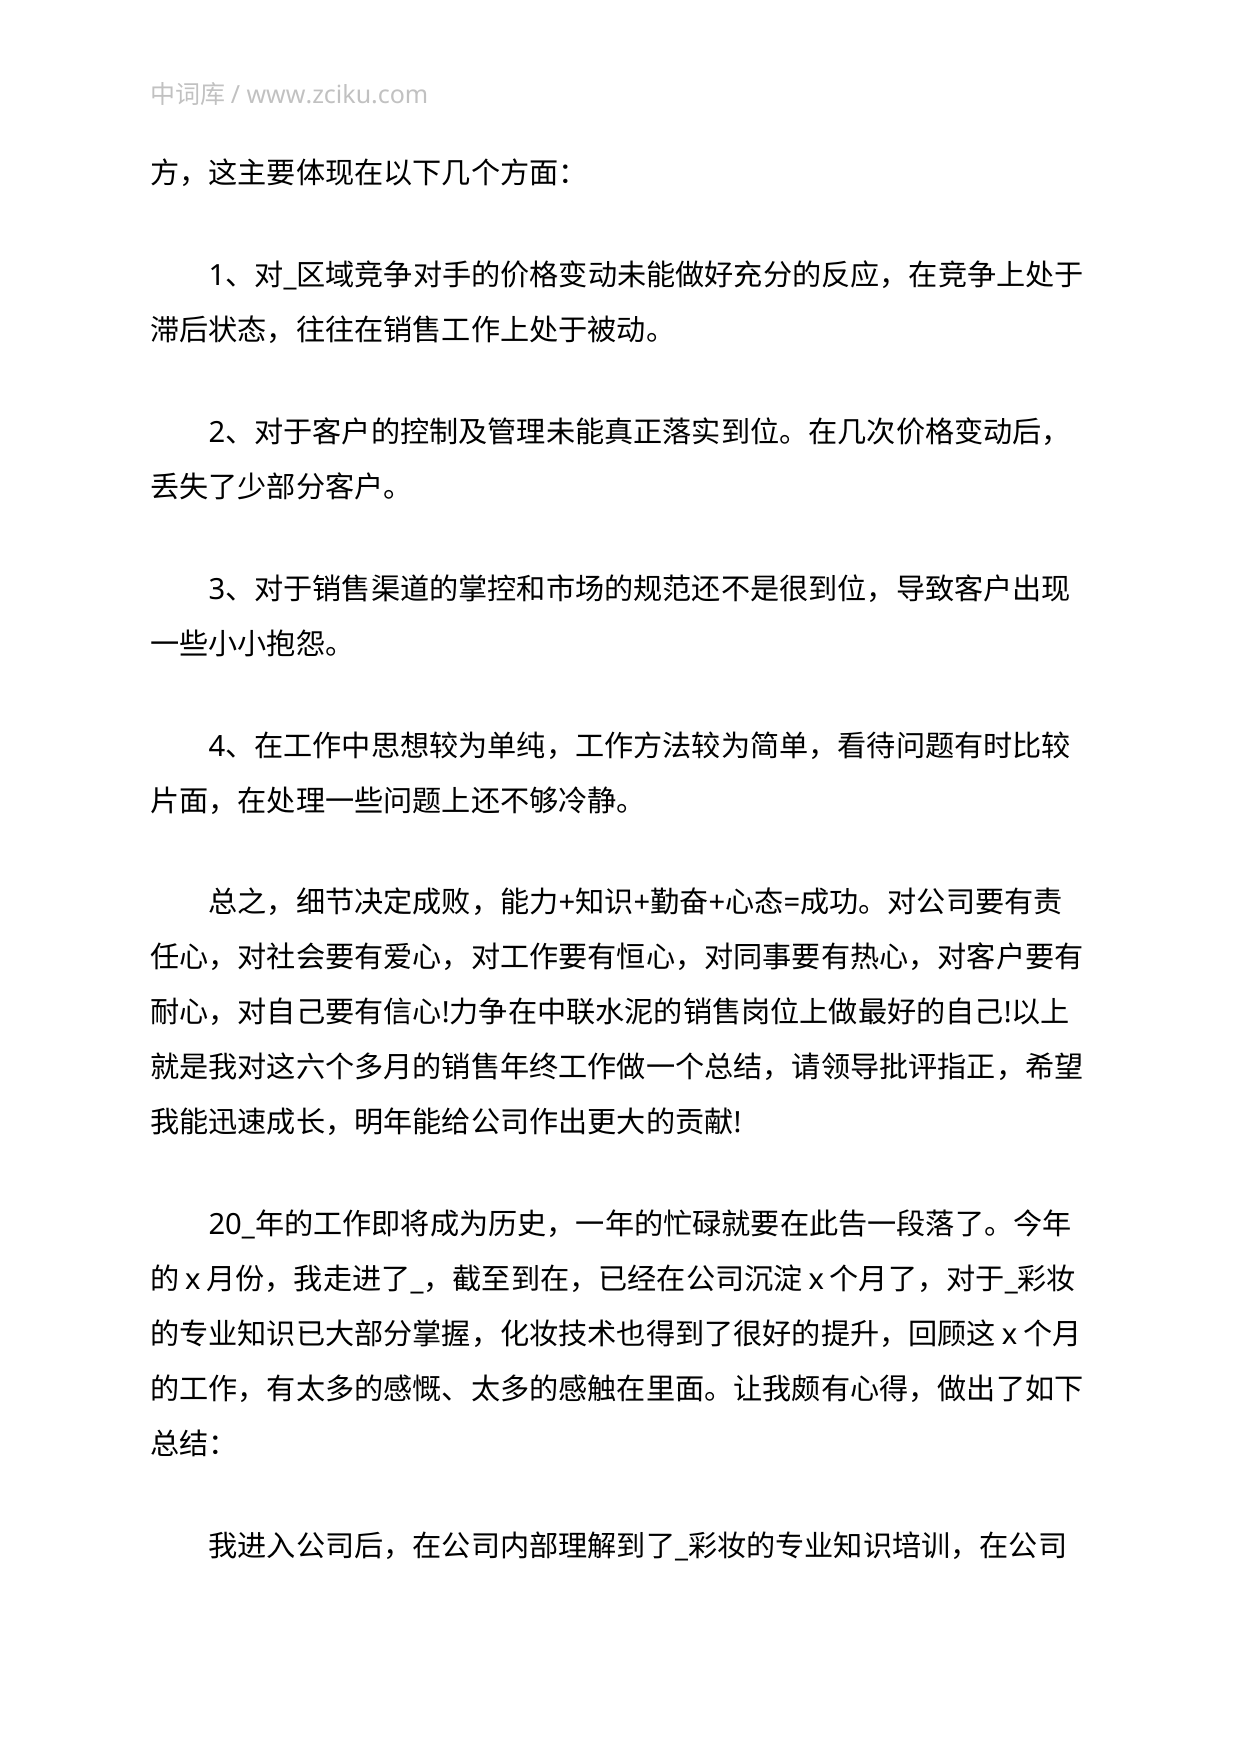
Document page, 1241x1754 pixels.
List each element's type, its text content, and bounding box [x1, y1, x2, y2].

text 3、对于销售渠道的掌控和市场的规范还不是很到位，导致客户出现一些小小抱怨。 [150, 565, 1090, 663]
text 2、对于客户的控制及管理未能真正落实到位。在几次价格变动后，丢失了少部分客户。 [150, 408, 1090, 506]
text 总之，细节决定成败，能力+知识+勤奋+心态=成功。对公司要有责任心，对社会要有爱心，对工作要有恒心，对同事要有热心，对客户要有耐心，对自己要有信心!力争在中联水泥的销售岗位上做最好的自己!以上就是我对这六个多月的销售年终工作做一个总结，请领导批评指正，希望我能迅速成长，明年能给公司作出更大的贡献! [150, 879, 1090, 1141]
text 1、对_区域竞争对手的价格变动未能做好充分的反应，在竞争上处于滞后状态，往往在销售工作上处于被动。 [150, 252, 1090, 349]
text 20_年的工作即将成为历史，一年的忙碌就要在此告一段落了。今年的x月份，我走进了_，截至到在，已经在公司沉淀x个月了，对于_彩妆的专业知识已大部分掌握，化妆技术也得到了很好的提升，回顾这x个月的工作，有太多的感慨、太多的感触在里面。让我颇有心得，做出了如下总结： [150, 1201, 1090, 1463]
text 4、在工作中思想较为单纯，工作方法较为简单，看待问题有时比较片面，在处理一些问题上还不够冷静。 [150, 722, 1090, 819]
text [150, 150, 1090, 192]
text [150, 1522, 1090, 1565]
